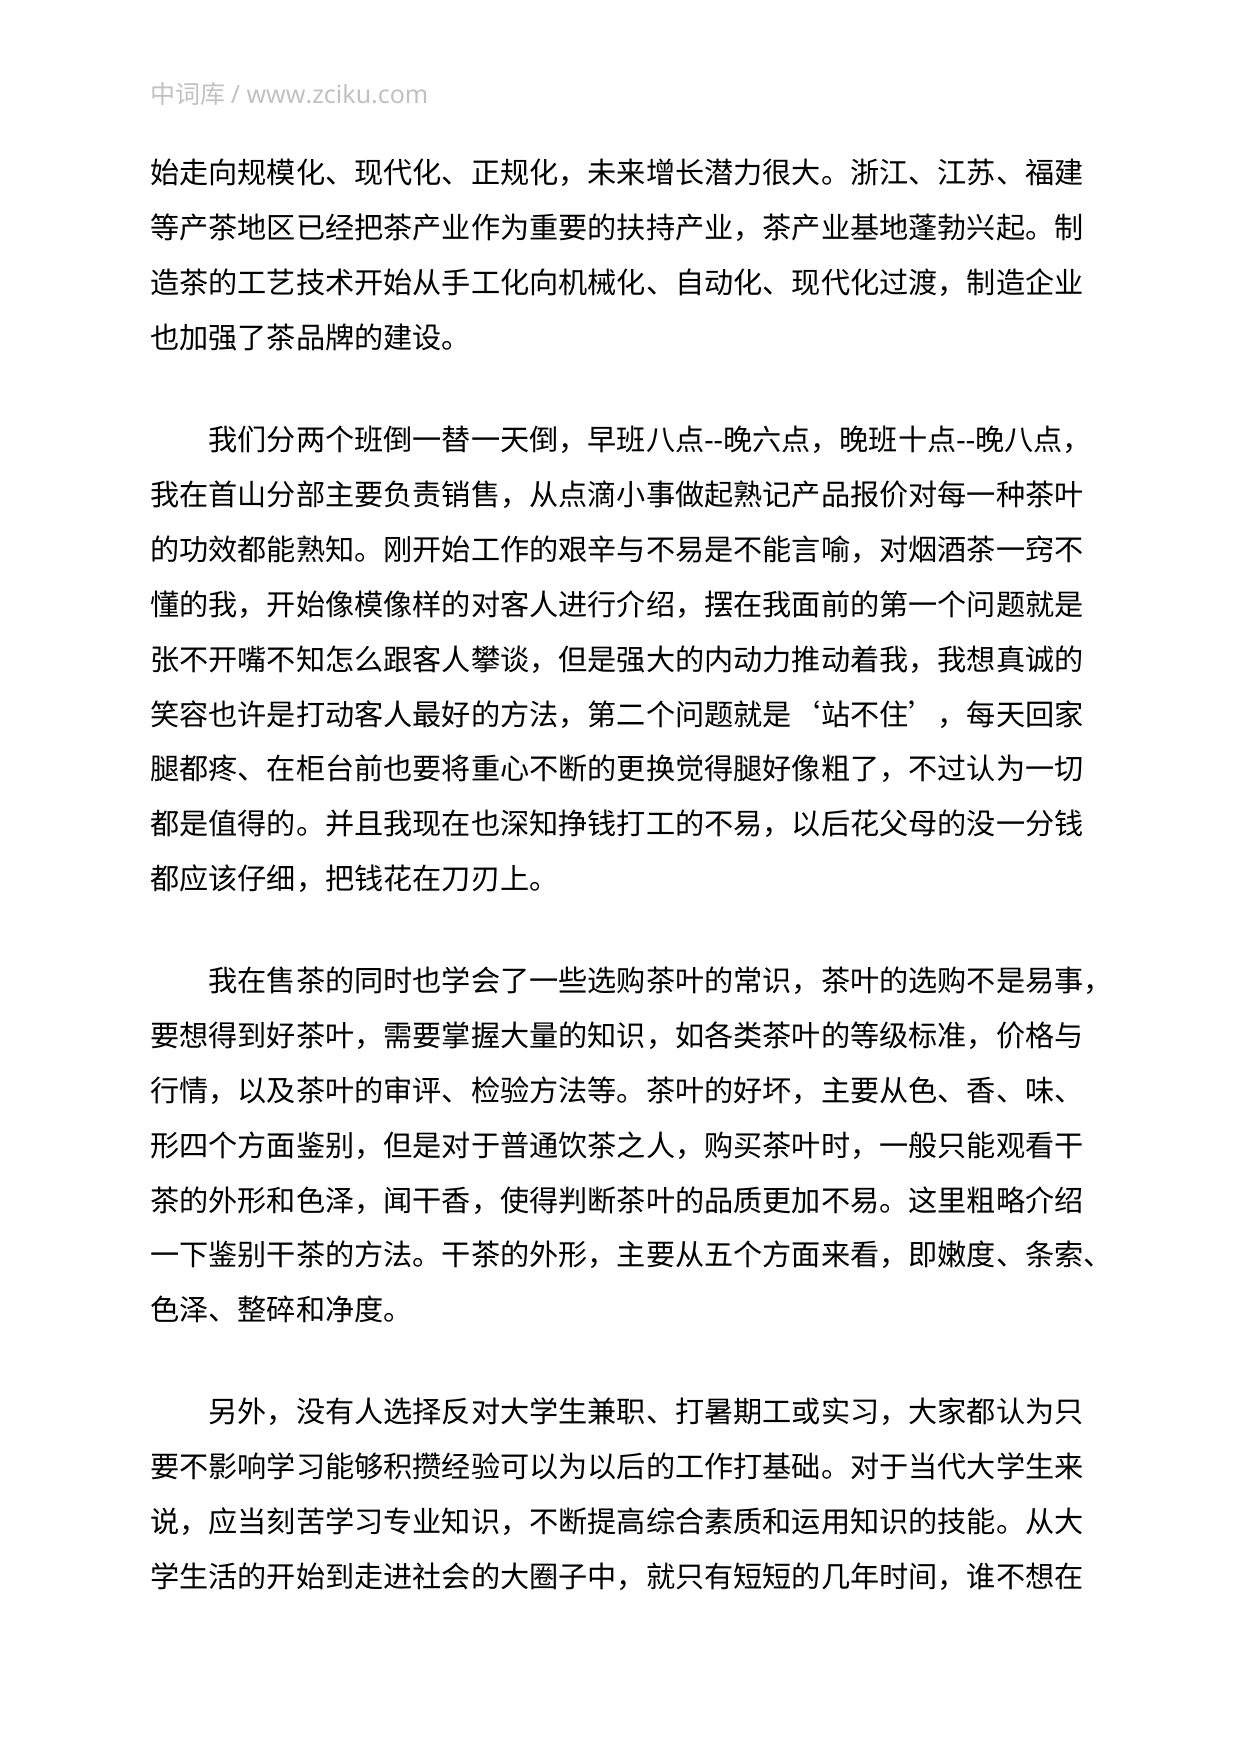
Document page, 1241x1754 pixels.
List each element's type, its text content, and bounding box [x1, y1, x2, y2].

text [150, 150, 1090, 357]
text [150, 1389, 1090, 1596]
text 我们分两个班倒一替一天倒，早班八点--晚六点，晚班十点--晚八点，我在首山分部主要负责销售，从点滴小事做起熟记产品报价对每一种茶叶的功效都能熟知。刚开始工作的艰辛与不易是不能言喻，对烟酒茶一窍不懂的我，开始像模像样的对客人进行介绍，摆在我面前的第一个问题就是张不开嘴不知怎么跟客人攀谈，但是强大的内动力推动着我，我想真诚的笑容也许是打动客人最好的方法，第二个问题就是‘站不住’，每天回家腿都疼、在柜台前也要将重心不断的更换觉得腿好像粗了，不过认为一切都是值得的。并且我现在也深知挣钱打工的不易，以后花父母的没一分钱都应该仔细，把钱花在刀刃上。 [150, 416, 1090, 898]
text 我在售茶的同时也学会了一些选购茶叶的常识，茶叶的选购不是易事，要想得到好茶叶，需要掌握大量的知识，如各类茶叶的等级标准，价格与行情，以及茶叶的审评、检验方法等。茶叶的好坏，主要从色、香、味、形四个方面鉴别，但是对于普通饮茶之人，购买茶叶时，一般只能观看干茶的外形和色泽，闻干香，使得判断茶叶的品质更加不易。这里粗略介绍一下鉴别干茶的方法。干茶的外形，主要从五个方面来看，即嫩度、条索、色泽、整碎和净度。 [150, 957, 1090, 1329]
